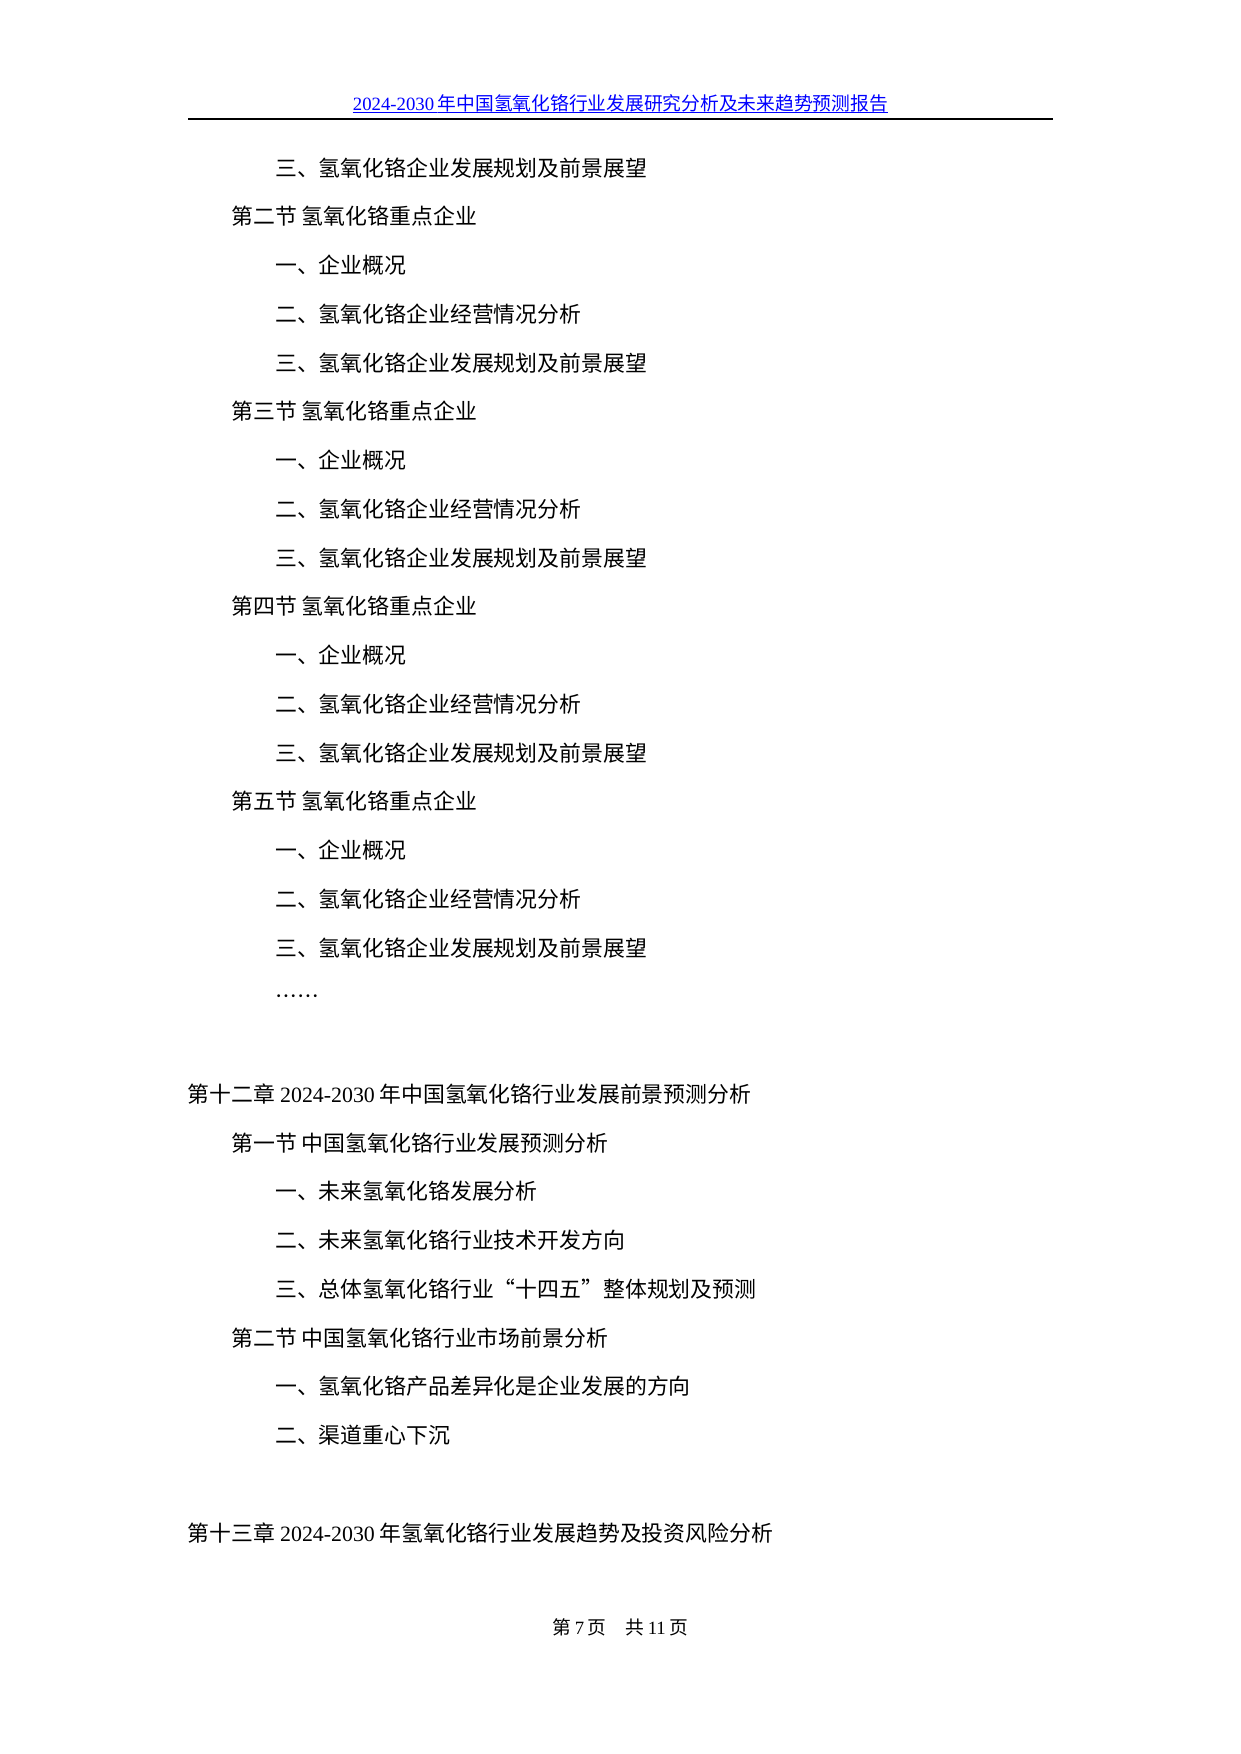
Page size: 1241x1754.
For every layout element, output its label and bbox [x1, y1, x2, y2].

text [187, 150, 1053, 1548]
